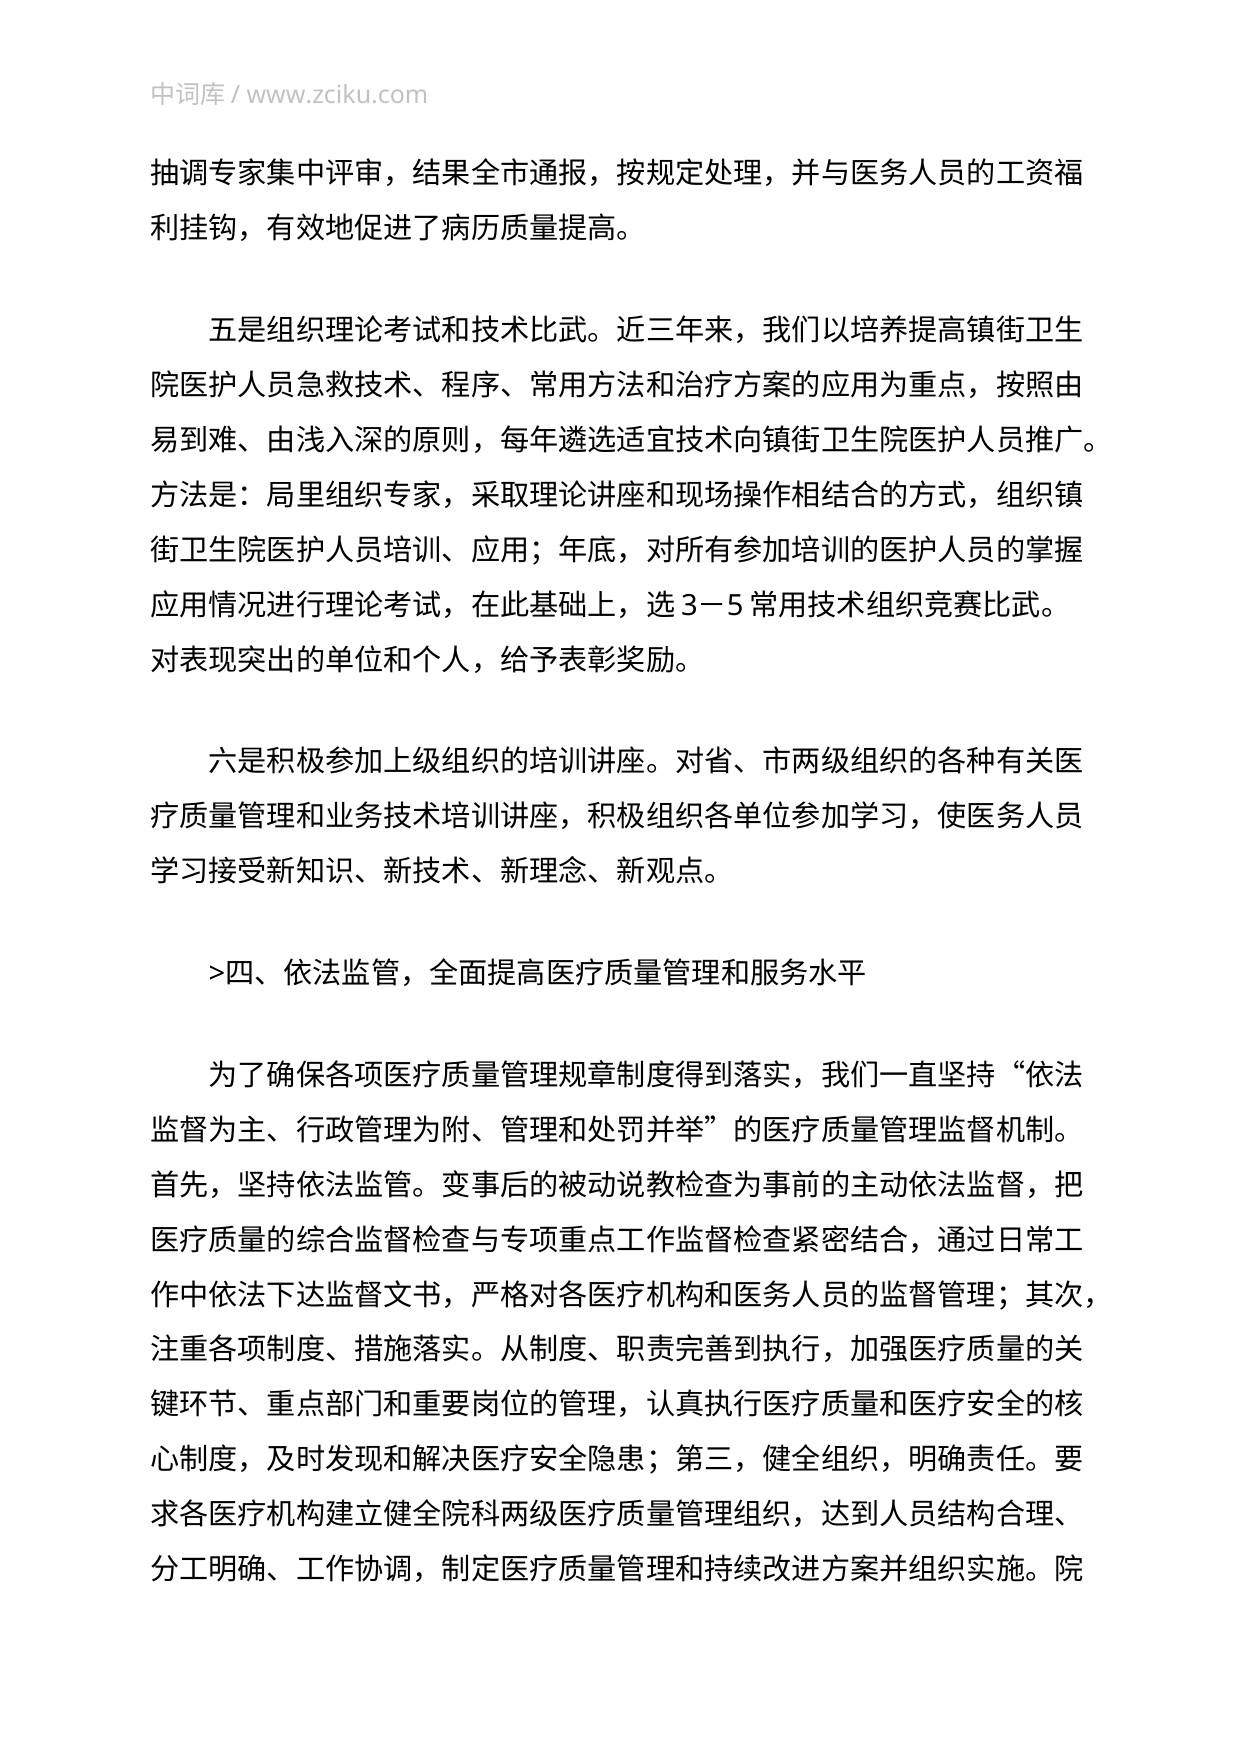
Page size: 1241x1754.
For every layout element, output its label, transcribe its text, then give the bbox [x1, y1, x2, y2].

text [150, 150, 1090, 247]
text >四、依法监管，全面提高医疗质量管理和服务水平 [150, 949, 1090, 992]
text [150, 1051, 1090, 1588]
text 六是积极参加上级组织的培训讲座。对省、市两级组织的各种有关医疗质量管理和业务技术培训讲座，积极组织各单位参加学习，使医务人员学习接受新知识、新技术、新理念、新观点。 [150, 738, 1090, 890]
text 五是组织理论考试和技术比武。近三年来，我们以培养提高镇街卫生院医护人员急救技术、程序、常用方法和治疗方案的应用为重点，按照由易到难、由浅入深的原则，每年遴选适宜技术向镇街卫生院医护人员推广。方法是：局里组织专家，采取理论讲座和现场操作相结合的方式，组织镇街卫生院医护人员培训、应用；年底，对所有参加培训的医护人员的掌握应用情况进行理论考试，在此基础上，选3－5常用技术组织竞赛比武。对表现突出的单位和个人，给予表彰奖励。 [150, 307, 1090, 678]
